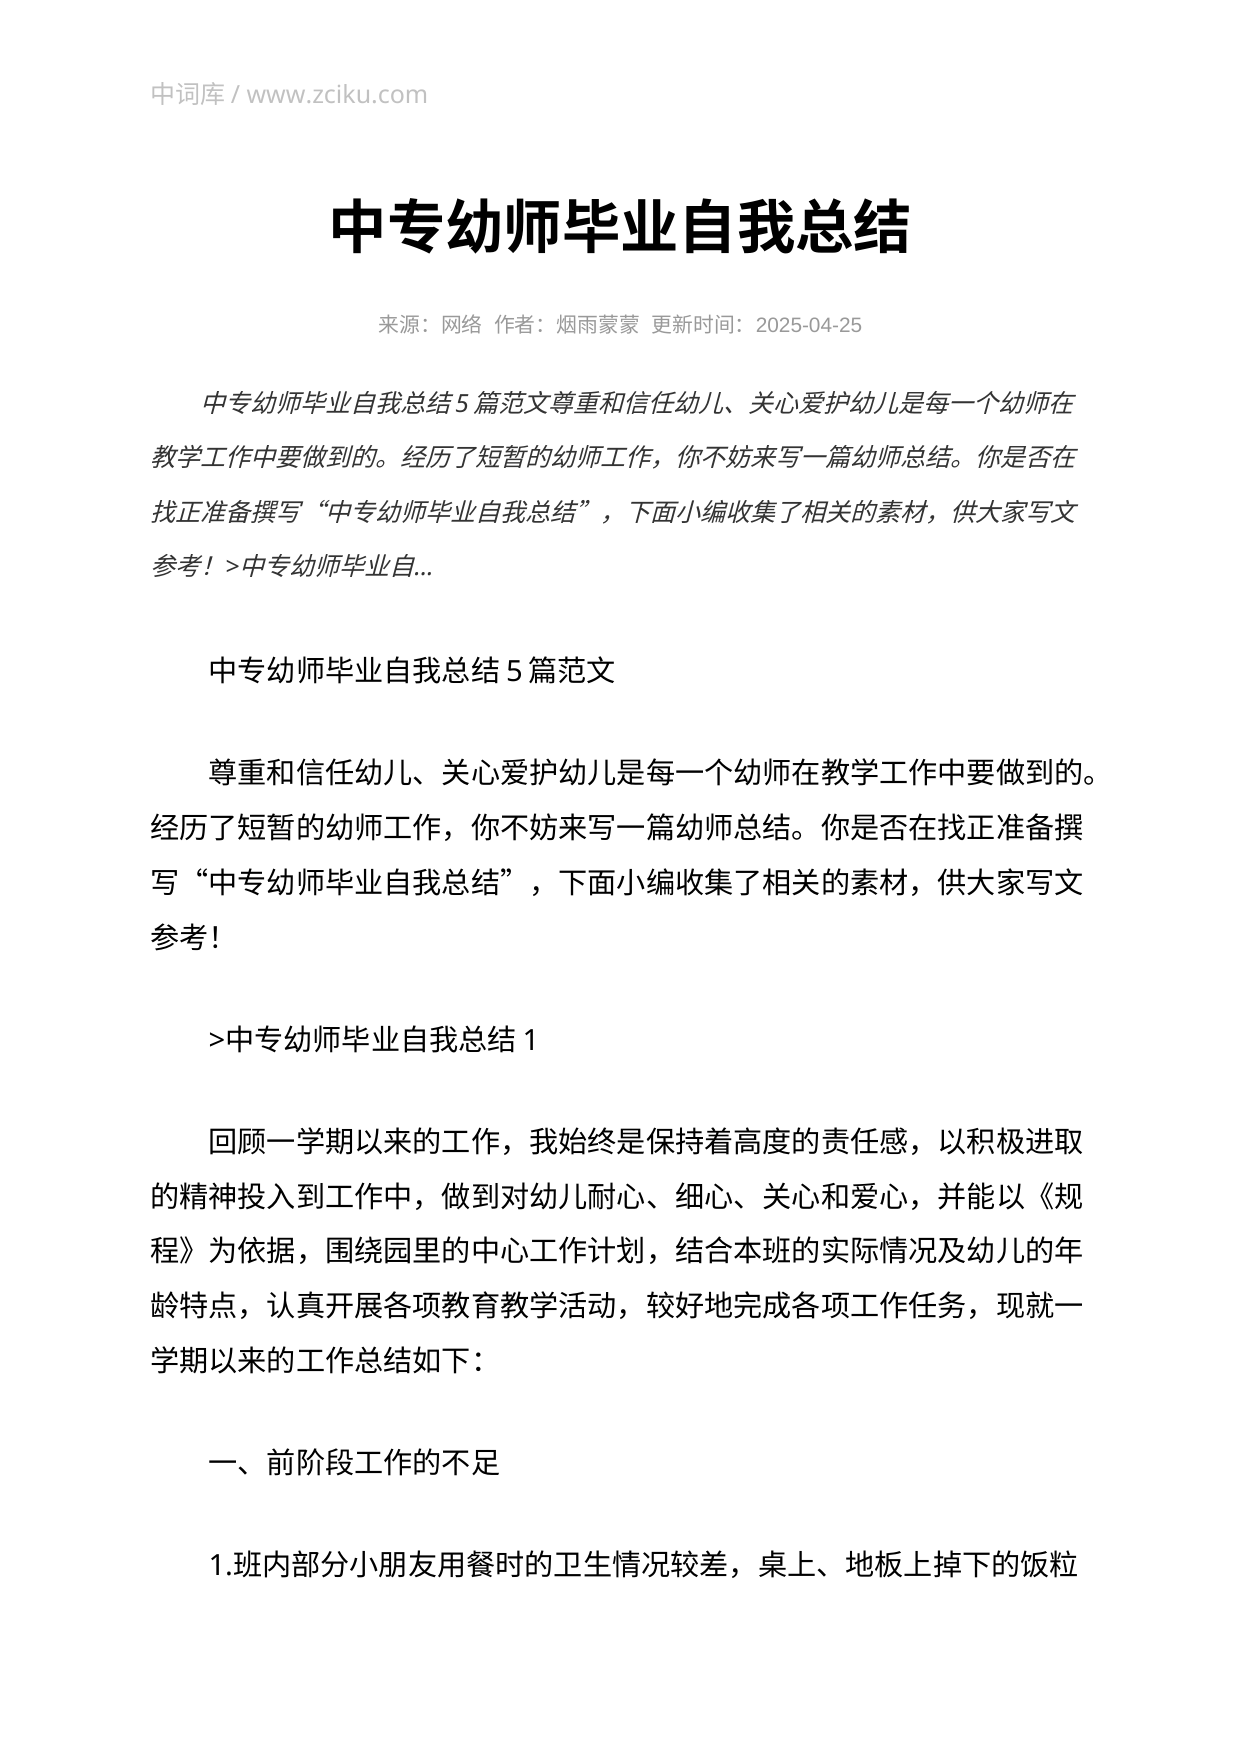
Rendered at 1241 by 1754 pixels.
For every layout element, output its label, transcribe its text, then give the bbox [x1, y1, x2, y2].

text >中专幼师毕业自我总结1 [150, 1016, 1090, 1059]
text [150, 1541, 1090, 1584]
text 中专幼师毕业自我总结5篇范文 [150, 648, 1090, 690]
text 尊重和信任幼儿、关心爱护幼儿是每一个幼师在教学工作中要做到的。经历了短暂的幼师工作，你不妨来写一篇幼师总结。你是否在找正准备撰写“中专幼师毕业自我总结”，下面小编收集了相关的素材，供大家写文参考！ [150, 750, 1090, 957]
text 中专幼师毕业自我总结5篇范文尊重和信任幼儿、关心爱护幼儿是每一个幼师在教学工作中要做到的。经历了短暂的幼师工作，你不妨来写一篇幼师总结。你是否在找正准备撰写“中专幼师毕业自我总结”，下面小编收集了相关的素材，供大家写文参考！>中专幼师毕业自... [150, 383, 1090, 583]
subtitle 中专幼师毕业自我总结 [150, 181, 1090, 266]
text 一、前阶段工作的不足 [150, 1439, 1090, 1482]
text 来源：网络 作者：烟雨蒙蒙 更新时间：2025-04-25 [150, 313, 1090, 337]
text 回顾一学期以来的工作，我始终是保持着高度的责任感，以积极进取的精神投入到工作中，做到对幼儿耐心、细心、关心和爱心，并能以《规程》为依据，围绕园里的中心工作计划，结合本班的实际情况及幼儿的年龄特点，认真开展各项教育教学活动，较好地完成各项工作任务，现就一学期以来的工作总结如下： [150, 1118, 1090, 1380]
